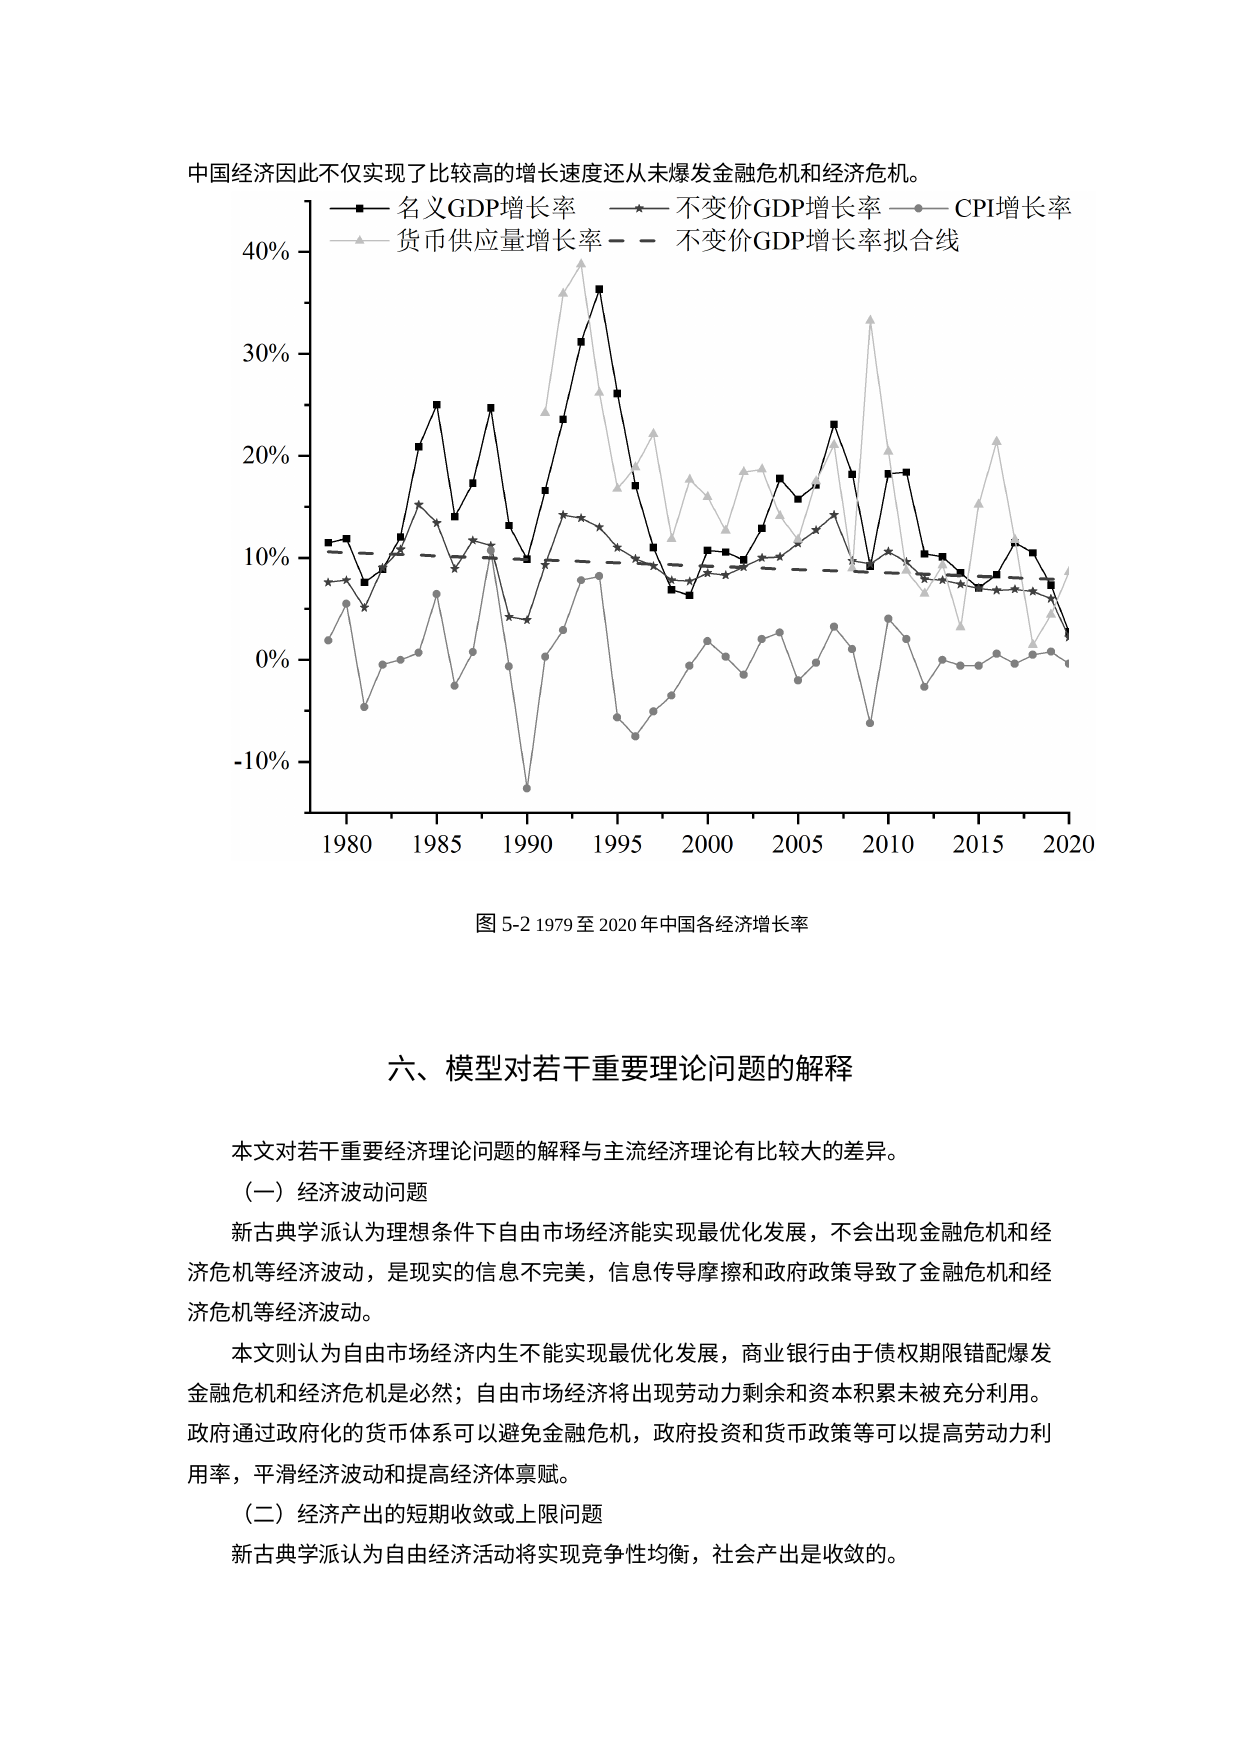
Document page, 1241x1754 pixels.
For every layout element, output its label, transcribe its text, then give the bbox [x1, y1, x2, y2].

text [187, 151, 1053, 192]
text 本文对若干重要经济理论问题的解释与主流经济理论有比较大的差异。 [187, 1130, 1053, 1170]
text 新古典学派认为自由经济活动将实现竞争性均衡，社会产出是收敛的。 [187, 1533, 1053, 1573]
text （二）经济产出的短期收敛或上限问题 [187, 1493, 1053, 1533]
picture [231, 191, 1097, 861]
text （一）经济波动问题 [187, 1170, 1053, 1211]
subtitle 六、模型对若干重要理论问题的解释 [187, 1026, 1053, 1107]
subtitle 图5-2 1979至2020年中国各经济增长率 [187, 902, 1053, 942]
text 新古典学派认为理想条件下自由市场经济能实现最优化发展，不会出现金融危机和经济危机等经济波动，是现实的信息不完美，信息传导摩擦和政府政策导致了金融危机和经济危机等经济波动。 [187, 1211, 1053, 1331]
text 本文则认为自由市场经济内生不能实现最优化发展，商业银行由于债权期限错配爆发金融危机和经济危机是必然；自由市场经济将出现劳动力剩余和资本积累未被充分利用。政府通过政府化的货币体系可以避免金融危机，政府投资和货币政策等可以提高劳动力利用率，平滑经济波动和提高经济体禀赋。 [187, 1331, 1053, 1493]
